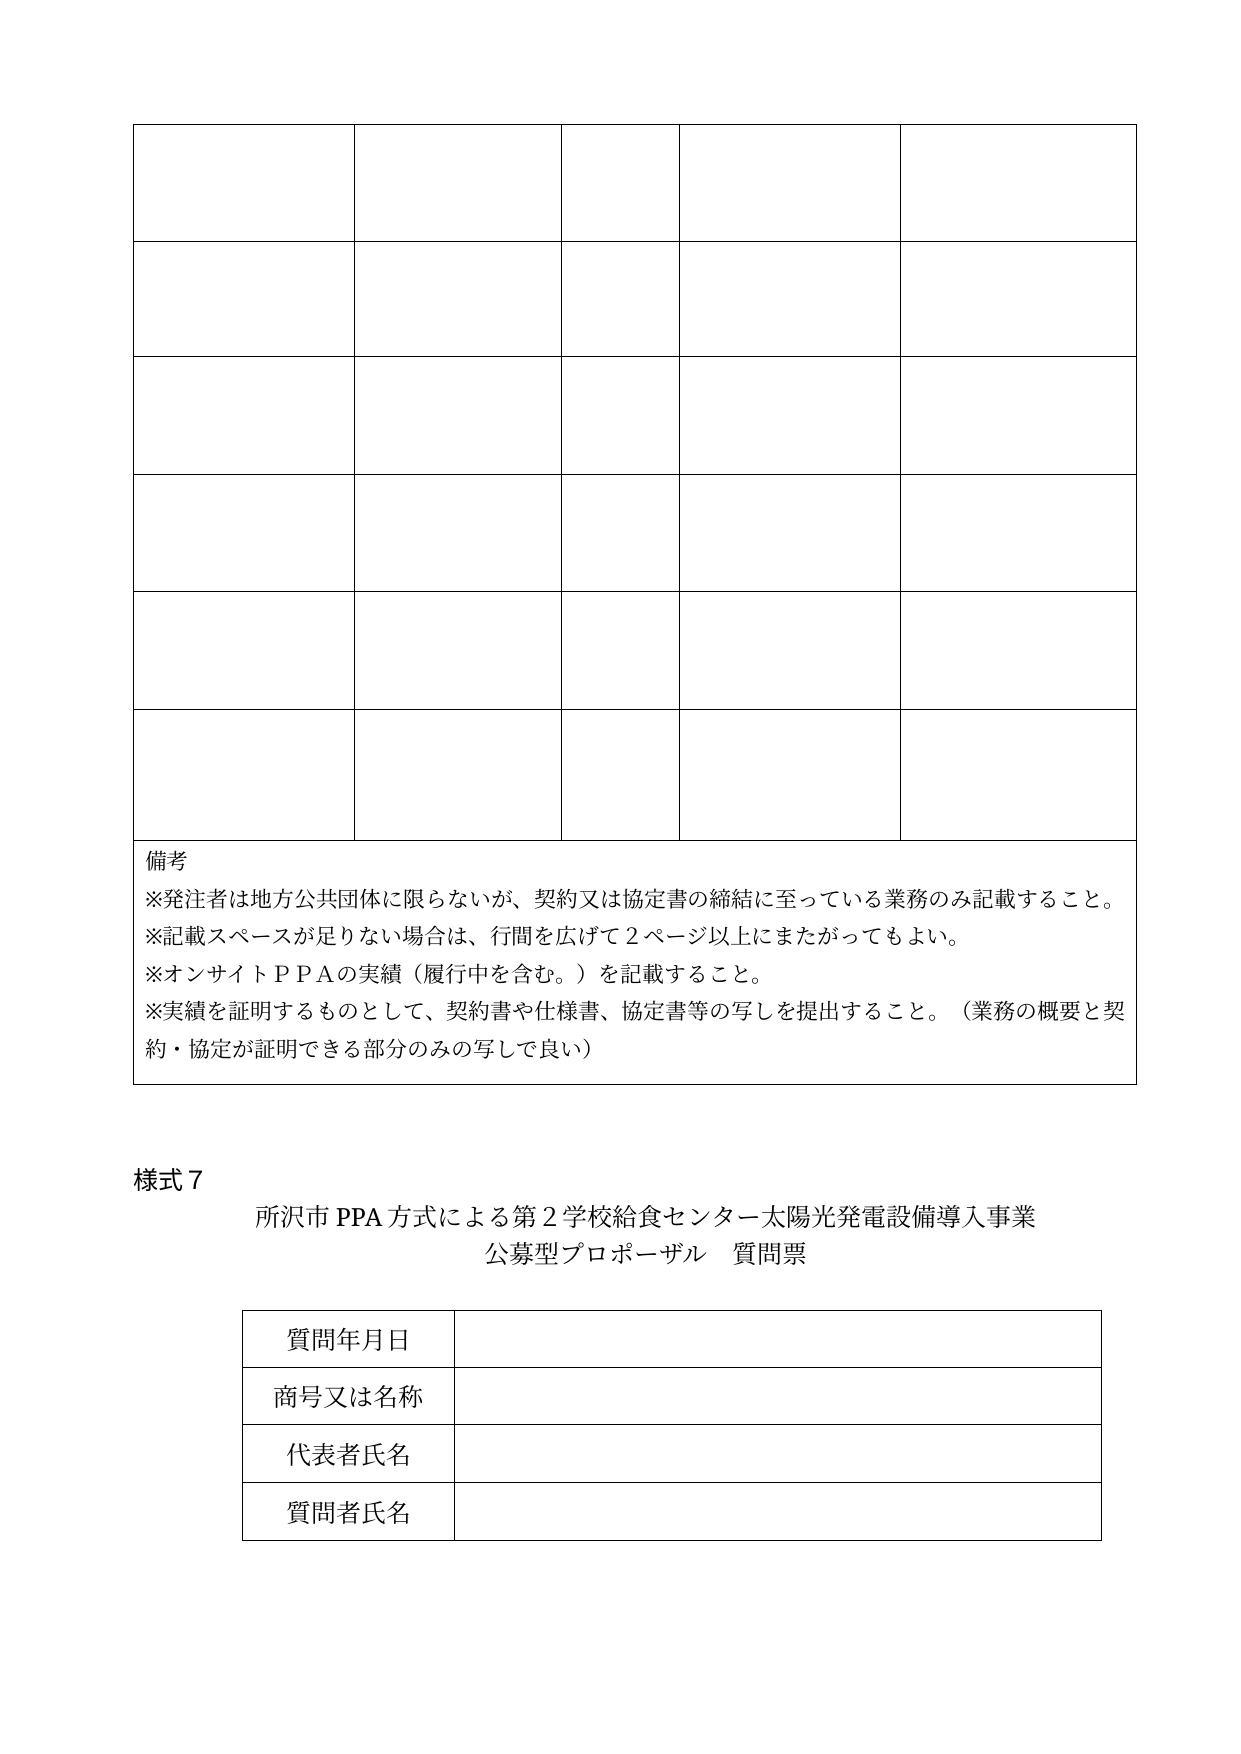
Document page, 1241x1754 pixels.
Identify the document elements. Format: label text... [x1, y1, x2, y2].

table_cell [355, 242, 561, 356]
table_cell [455, 1483, 1101, 1540]
table_header 質問年月日 [243, 1311, 454, 1367]
table_cell [355, 357, 561, 474]
table_cell [355, 125, 561, 241]
table_cell [562, 710, 679, 840]
table_cell [134, 357, 354, 474]
table_cell [134, 710, 354, 840]
table_cell [901, 357, 1136, 474]
table_cell [562, 592, 679, 709]
table_cell [355, 475, 561, 591]
table_cell [562, 125, 679, 241]
table_cell [562, 242, 679, 356]
text 所沢市PPA方式による第２学校給食センター太陽光発電設備導入事業 [155, 1197, 1137, 1234]
text 公募型プロポーザル 質問票 [155, 1234, 1137, 1272]
table_cell [680, 242, 900, 356]
table_cell [134, 475, 354, 591]
table_cell [355, 710, 561, 840]
table_cell [680, 357, 900, 474]
table_cell [455, 1425, 1101, 1482]
table_cell [562, 475, 679, 591]
table_cell [134, 592, 354, 709]
table_cell 質問者氏名 [243, 1483, 454, 1540]
table_cell [134, 125, 354, 241]
table_cell 備考 ※発注者は地方公共団体に限らないが、契約又は協定書の締結に至っている業務のみ記載すること。 ※記載スペースが足りない場合は、行間を広げて２ページ以上にまたがってもよい。 ※オンサイトＰＰＡの実績（履行中を含む。）を記載すること。 ※実績を証明するものとして、契約書や仕様書、協定書等の写しを提出すること。（業務の概要と契約・協定が証明できる部分のみの写しで良い） [134, 841, 1136, 1083]
table_header [455, 1311, 1101, 1367]
table_cell [680, 592, 900, 709]
table_cell [901, 592, 1136, 709]
subtitle 様式７ [133, 1159, 1137, 1197]
table_cell 商号又は名称 [243, 1368, 454, 1424]
table_cell [680, 475, 900, 591]
table_cell [562, 357, 679, 474]
table_cell [901, 475, 1136, 591]
table_cell [355, 592, 561, 709]
table_cell [134, 242, 354, 356]
table_cell [901, 710, 1136, 840]
table_cell [901, 242, 1136, 356]
table_cell [901, 125, 1136, 241]
table_cell [680, 125, 900, 241]
table_cell 代表者氏名 [243, 1425, 454, 1482]
table_cell [455, 1368, 1101, 1424]
table_cell [680, 710, 900, 840]
